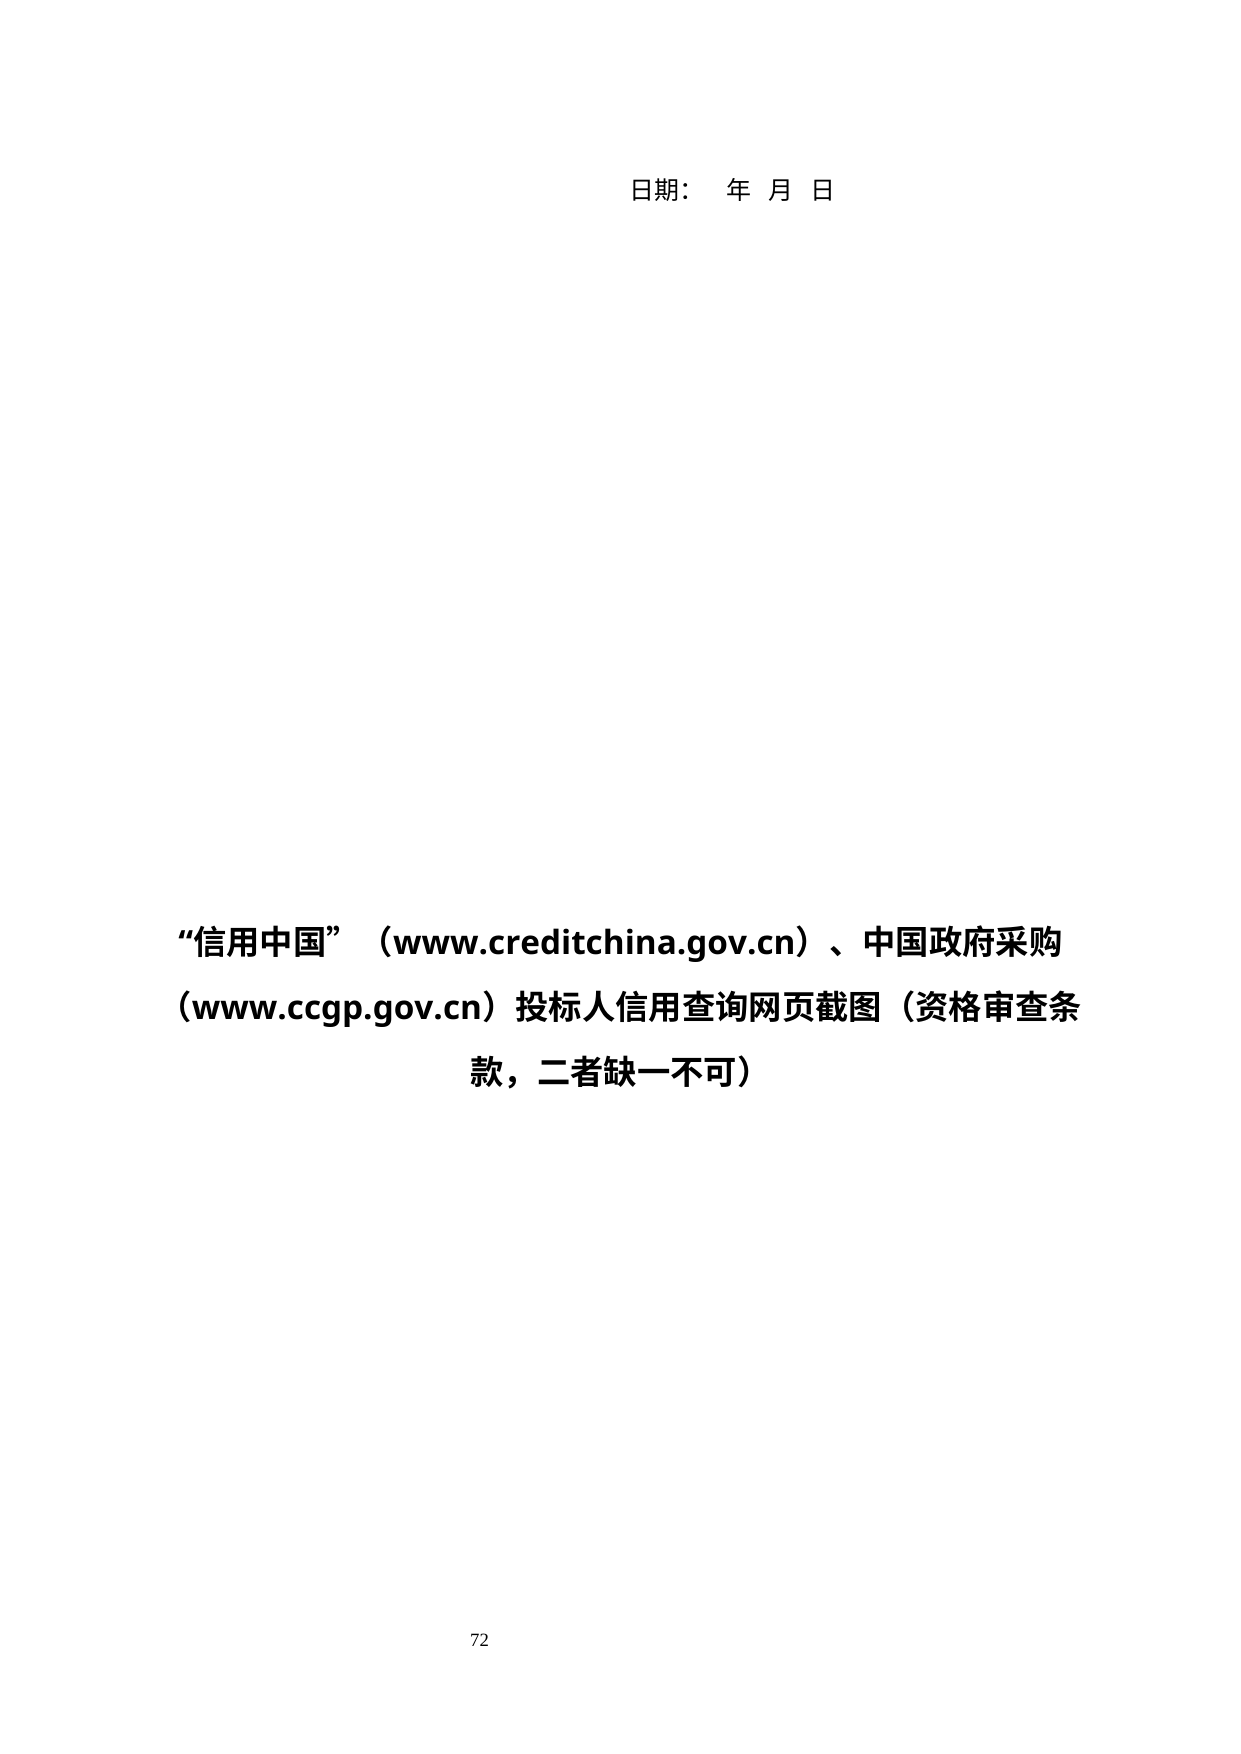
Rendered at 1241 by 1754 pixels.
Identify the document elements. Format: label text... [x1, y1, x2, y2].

text 日期： 年 月 日 [148, 156, 1092, 221]
text “信用中国”（www.creditchina.gov.cn）、中国政府采购（www.ccgp.gov.cn）投标人信用查询网页截图（资格审查条款，二者缺一不可） [148, 907, 1092, 1102]
